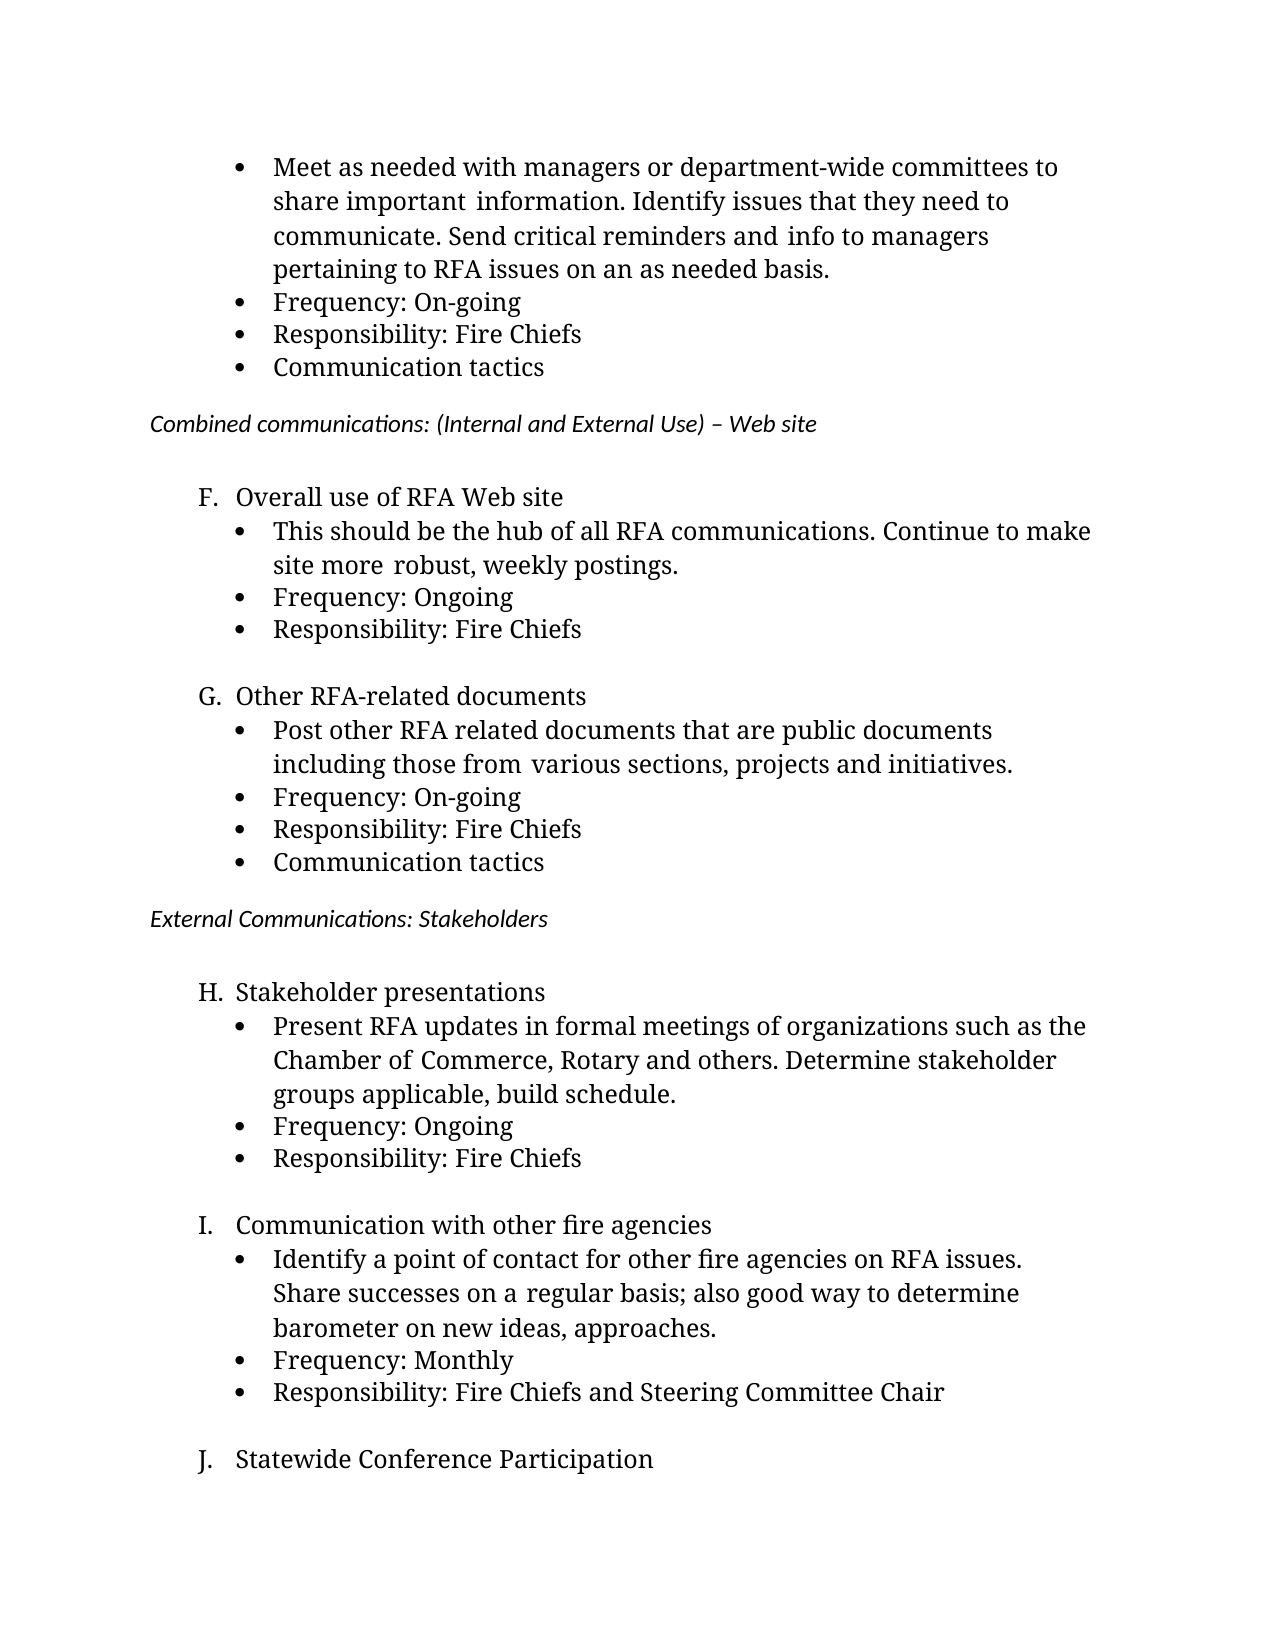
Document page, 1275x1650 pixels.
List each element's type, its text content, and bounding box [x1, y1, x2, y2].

list Frequency: Ongoing [235, 1111, 1125, 1142]
list Stakeholder presentations [198, 974, 1125, 1008]
subtitle Combined communications: (Internal and External Use) – Web site [150, 408, 1125, 439]
list Communication tactics [235, 349, 1125, 383]
list Communication tactics [235, 844, 1125, 878]
list Overall use of RFA Web site [198, 479, 1125, 513]
list This should be the hub of all RFA communications. Continue to make site more robust, weekly postings. [235, 513, 1094, 582]
list Frequency: Monthly [235, 1344, 1125, 1376]
list Responsibility: Fire Chiefs [235, 318, 1125, 349]
list Responsibility: Fire Chiefs and Steering Committee Chair [235, 1376, 1125, 1407]
subtitle External Communications: Stakeholders [150, 903, 1125, 934]
list Present RFA updates in formal meetings of organizations such as the Chamber of Commerce, Rotary and others. Determine stakeholder groups applicable, build schedule. [235, 1008, 1094, 1111]
list Responsibility: Fire Chiefs [235, 1142, 1125, 1174]
list Identify a point of contact for other fire agencies on RFA issues. Share successes on a regular basis; also good way to determine barometer on new ideas, approaches. [235, 1242, 1073, 1344]
list Frequency: Ongoing [235, 582, 1125, 613]
list Frequency: On-going [235, 781, 1125, 813]
list Responsibility: Fire Chiefs [235, 613, 1125, 645]
list Meet as needed with managers or department-wide committees to share important information. Identify issues that they need to communicate. Send critical reminders and info to managers pertaining to RFA issues on an as needed basis. [235, 150, 1084, 286]
list Statewide Conference Participation [198, 1442, 1125, 1476]
list Post other RFA related documents that are public documents including those from various sections, projects and initiatives. [235, 713, 1048, 781]
list Other RFA-related documents [198, 679, 1125, 713]
list Frequency: On-going [235, 286, 1125, 318]
list Communication with other fire agencies [198, 1208, 1125, 1242]
list Responsibility: Fire Chiefs [235, 813, 1125, 844]
